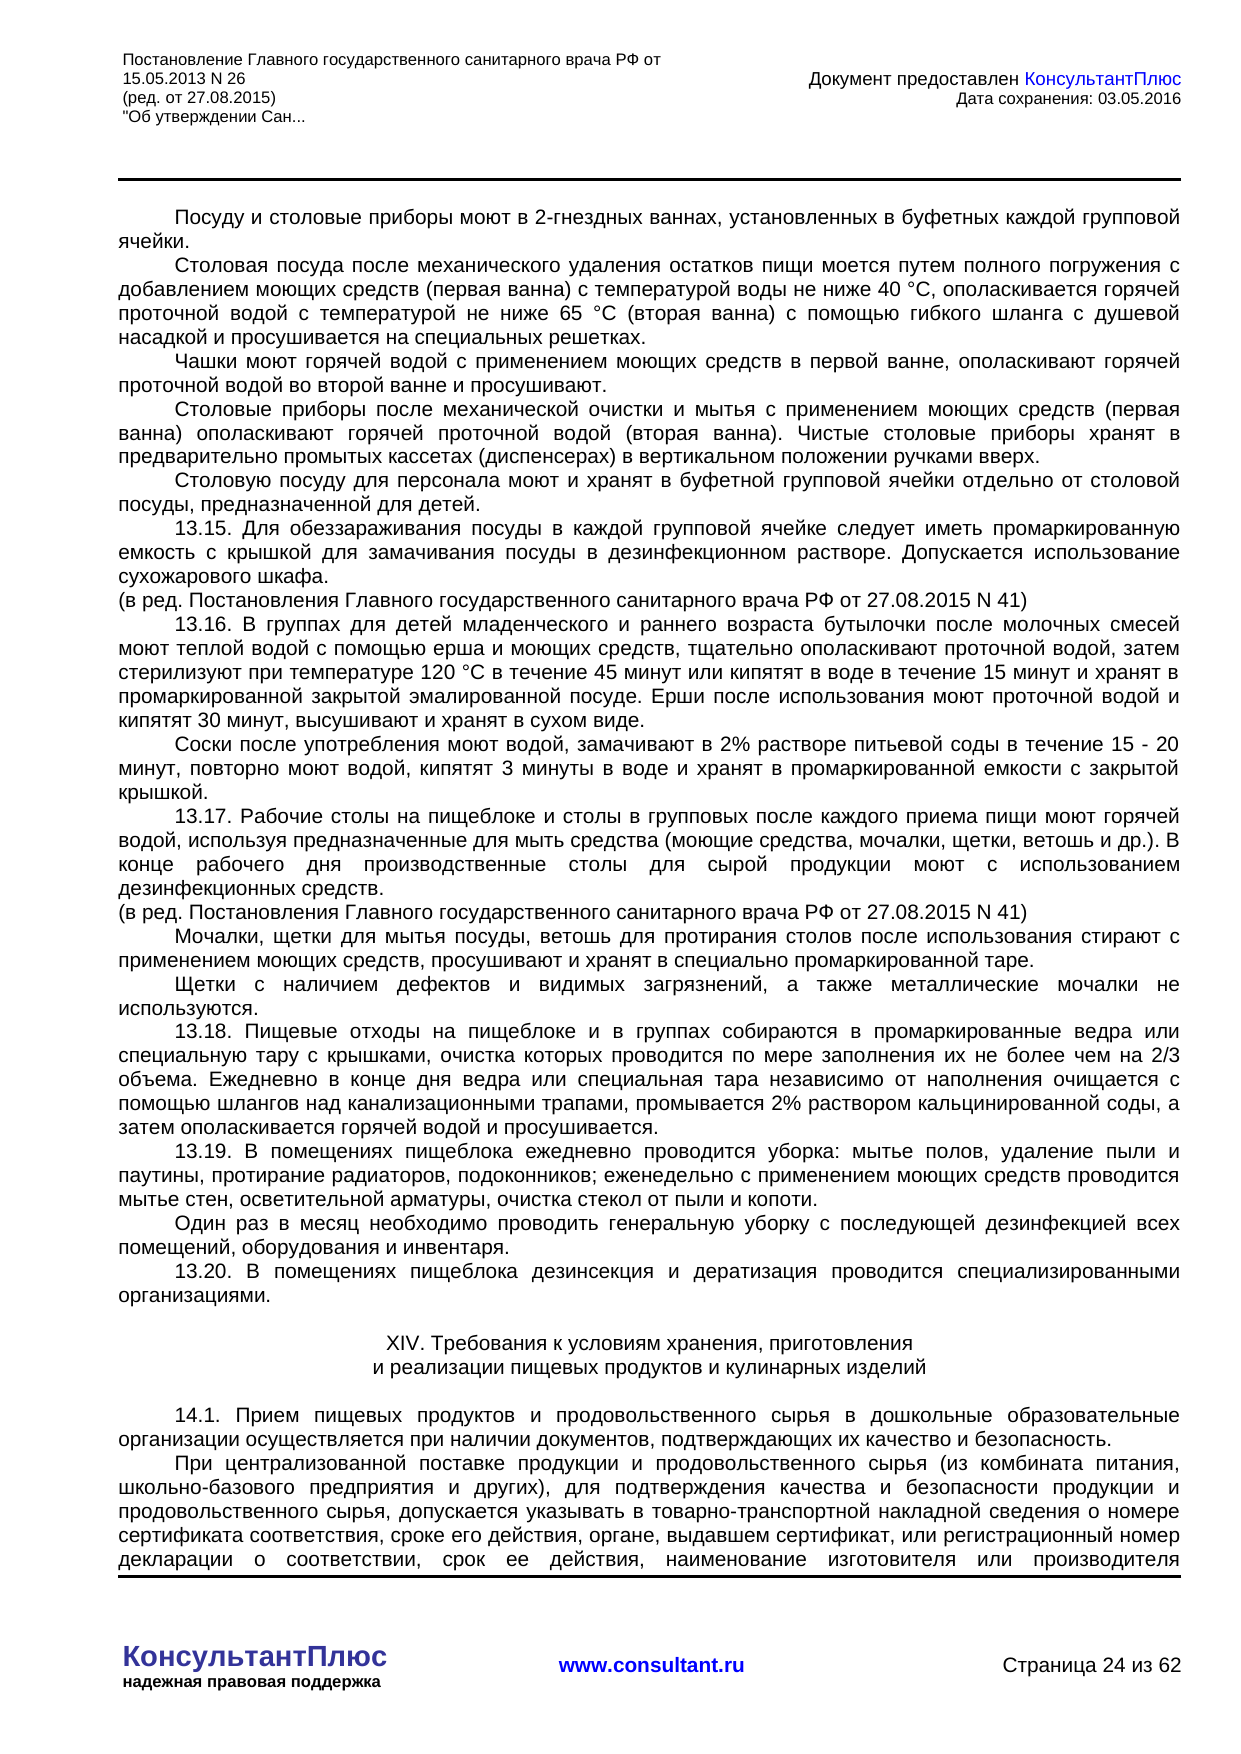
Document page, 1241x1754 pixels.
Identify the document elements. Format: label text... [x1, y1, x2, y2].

text Столовые приборы после механической очистки и мытья с применением моющих средств (первая ванна) ополаскивают горячей проточной водой (вторая ванна). Чистые столовые приборы хранят в предварительно промытых кассетах (диспенсерах) в вертикальном положении ручками вверх. [118, 396, 1181, 468]
text 14.1. Прием пищевых продуктов и продовольственного сырья в дошкольные образовательные организации осуществляется при наличии документов, подтверждающих их качество и безопасность. [118, 1403, 1181, 1451]
text (в ред. Постановления Главного государственного санитарного врача РФ от 27.08.2015 N 41) [118, 588, 1181, 612]
text и реализации пищевых продуктов и кулинарных изделий [118, 1355, 1181, 1379]
text 13.17. Рабочие столы на пищеблоке и столы в групповых после каждого приема пищи моют горячей водой, используя предназначенные для мыть средства (моющие средства, мочалки, щетки, ветошь и др.). В конце рабочего дня производственные столы для сырой продукции моют с использованием дезинфекционных средств. [118, 804, 1181, 899]
text Чашки моют горячей водой с применением моющих средств в первой ванне, ополаскивают горячей проточной водой во второй ванне и просушивают. [118, 348, 1181, 396]
text Столовая посуда после механического удаления остатков пищи моется путем полного погружения с добавлением моющих средств (первая ванна) с температурой воды не ниже 40 °C, ополаскивается горячей проточной водой с температурой не ниже 65 °C (вторая ванна) с помощью гибкого шланга с душевой насадкой и просушивается на специальных решетках. [118, 253, 1181, 348]
text (в ред. Постановления Главного государственного санитарного врача РФ от 27.08.2015 N 41) [118, 899, 1181, 923]
text Мочалки, щетки для мытья посуды, ветошь для протирания столов после использования стирают с применением моющих средств, просушивают и хранят в специально промаркированной таре. [118, 923, 1181, 971]
text 13.19. В помещениях пищеблока ежедневно проводится уборка: мытье полов, удаление пыли и паутины, протирание радиаторов, подоконников; еженедельно с применением моющих средств проводится мытье стен, осветительной арматуры, очистка стекол от пыли и копоти. [118, 1139, 1181, 1211]
text 13.16. В группах для детей младенческого и раннего возраста бутылочки после молочных смесей моют теплой водой с помощью ерша и моющих средств, тщательно ополаскивают проточной водой, затем стерилизуют при температуре 120 °C в течение 45 минут или кипятят в воде в течение 15 минут и хранят в промаркированной закрытой эмалированной посуде. Ерши после использования моют проточной водой и кипятят 30 минут, высушивают и хранят в сухом виде. [118, 612, 1181, 732]
text Столовую посуду для персонала моют и хранят в буфетной групповой ячейки отдельно от столовой посуды, предназначенной для детей. [118, 468, 1181, 516]
text Соски после употребления моют водой, замачивают в 2% растворе питьевой соды в течение 15 - 20 минут, повторно моют водой, кипятят 3 минуты в воде и хранят в промаркированной емкости с закрытой крышкой. [118, 732, 1181, 804]
text 13.20. В помещениях пищеблока дезинсекция и дератизация проводится специализированными организациями. [118, 1259, 1181, 1307]
text Посуду и столовые приборы моют в 2-гнездных ваннах, установленных в буфетных каждой групповой ячейки. [118, 205, 1181, 253]
text 13.18. Пищевые отходы на пищеблоке и в группах собираются в промаркированные ведра или специальную тару с крышками, очистка которых проводится по мере заполнения их не более чем на 2/3 объема. Ежедневно в конце дня ведра или специальная тара независимо от наполнения очищается с помощью шлангов над канализационными трапами, промывается 2% раствором кальцинированной соды, а затем ополаскивается горячей водой и просушивается. [118, 1019, 1181, 1139]
text Щетки с наличием дефектов и видимых загрязнений, а также металлические мочалки не используются. [118, 971, 1181, 1019]
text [118, 1451, 1181, 1570]
text XIV. Требования к условиям хранения, приготовления [118, 1331, 1181, 1355]
text 13.15. Для обеззараживания посуды в каждой групповой ячейке следует иметь промаркированную емкость с крышкой для замачивания посуды в дезинфекционном растворе. Допускается использование сухожарового шкафа. [118, 516, 1181, 588]
text Один раз в месяц необходимо проводить генеральную уборку с последующей дезинфекцией всех помещений, оборудования и инвентаря. [118, 1211, 1181, 1259]
